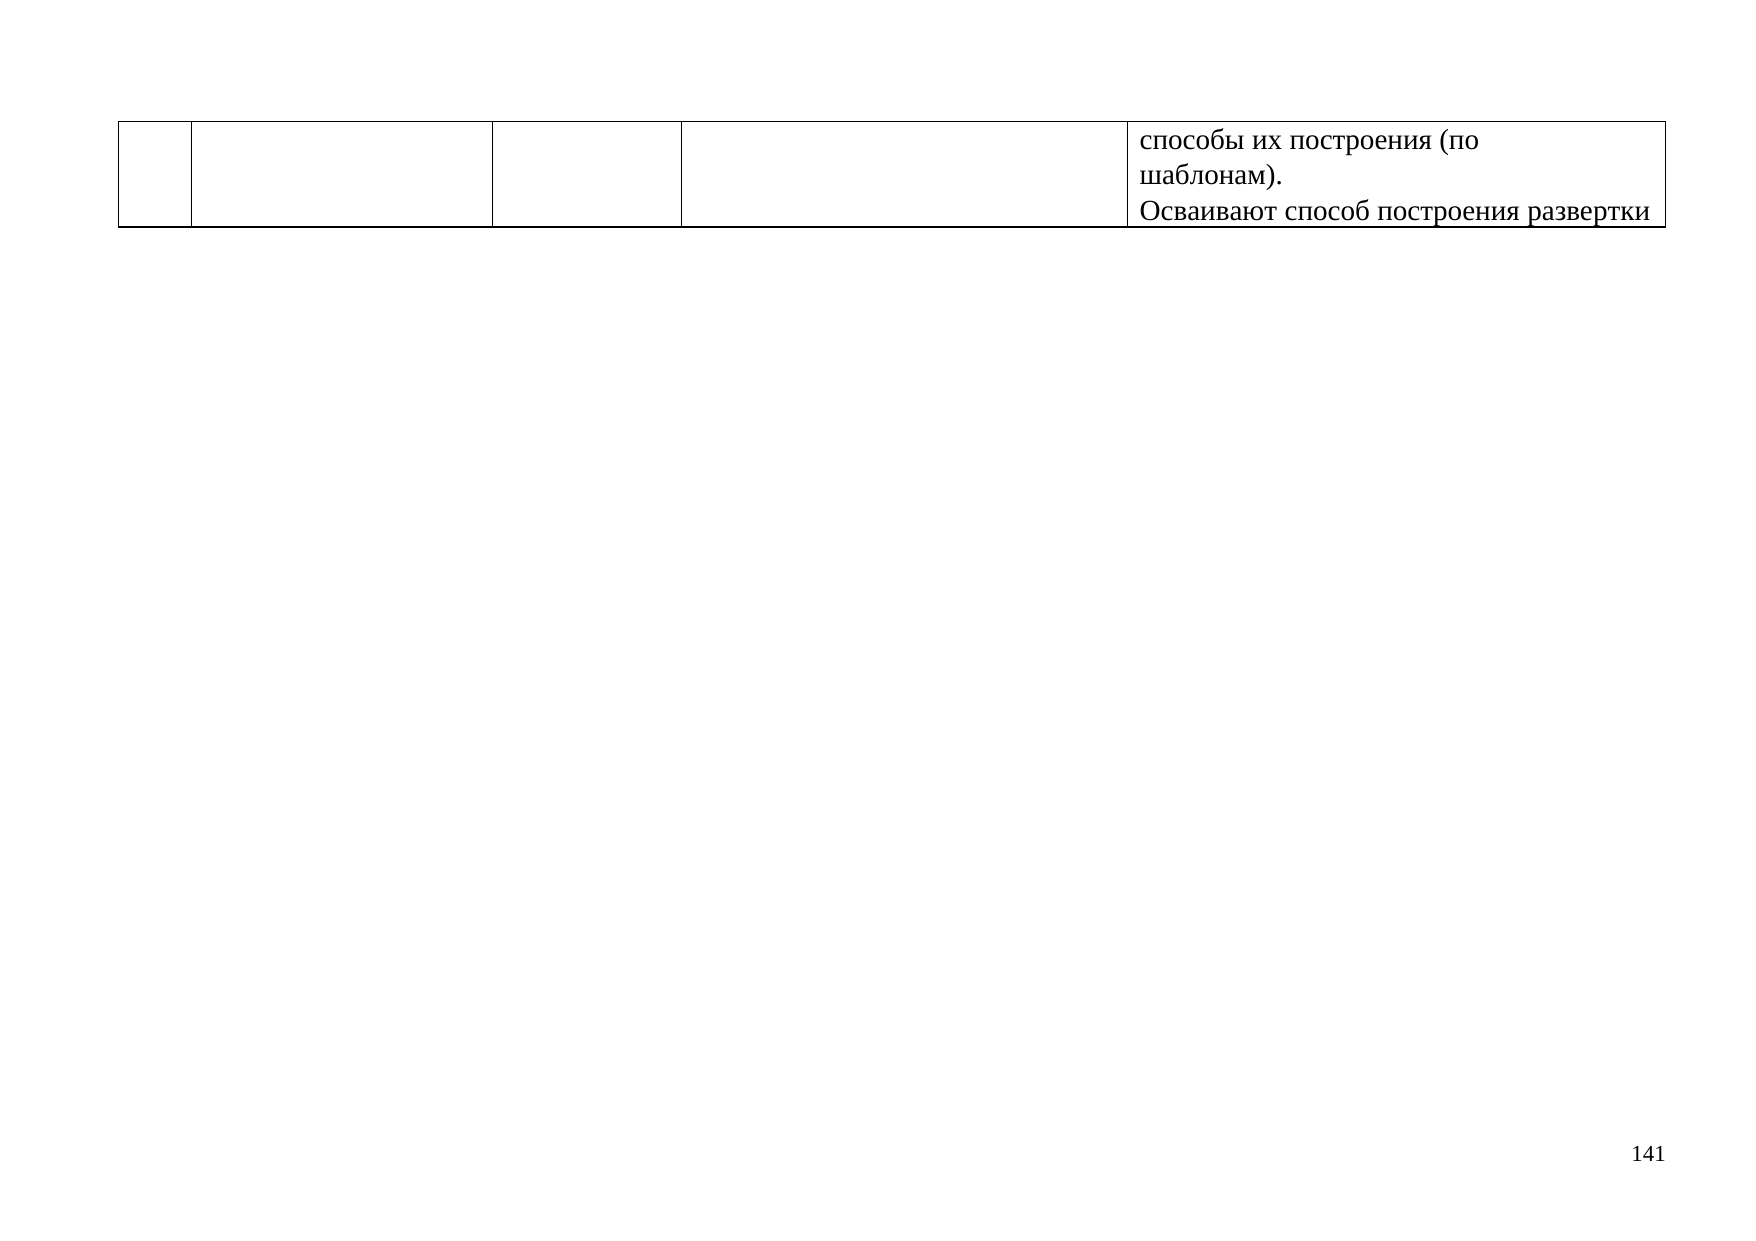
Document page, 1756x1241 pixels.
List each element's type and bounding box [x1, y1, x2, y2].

table_header [682, 122, 1127, 226]
table_header [1128, 122, 1665, 226]
table_header [192, 122, 492, 226]
table_header [119, 122, 191, 226]
table_header [493, 122, 681, 226]
